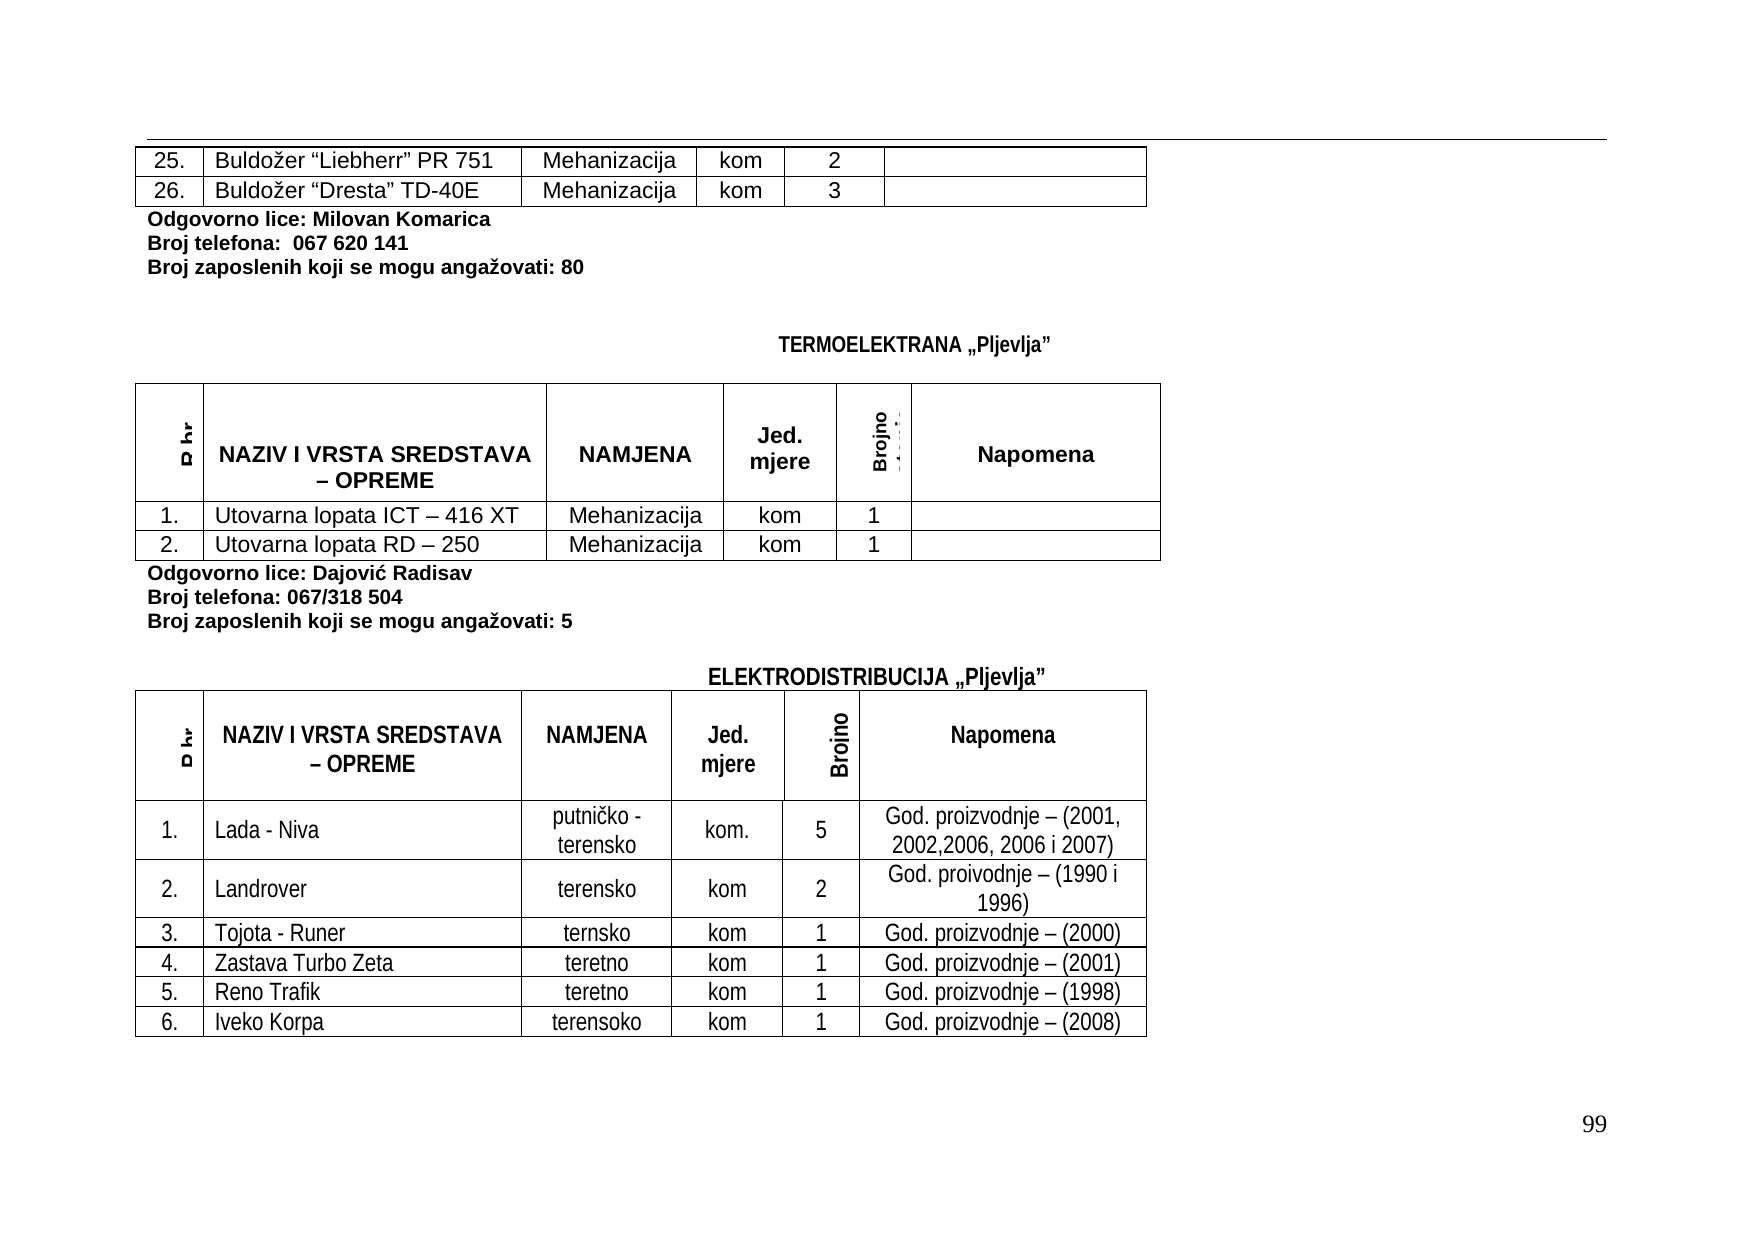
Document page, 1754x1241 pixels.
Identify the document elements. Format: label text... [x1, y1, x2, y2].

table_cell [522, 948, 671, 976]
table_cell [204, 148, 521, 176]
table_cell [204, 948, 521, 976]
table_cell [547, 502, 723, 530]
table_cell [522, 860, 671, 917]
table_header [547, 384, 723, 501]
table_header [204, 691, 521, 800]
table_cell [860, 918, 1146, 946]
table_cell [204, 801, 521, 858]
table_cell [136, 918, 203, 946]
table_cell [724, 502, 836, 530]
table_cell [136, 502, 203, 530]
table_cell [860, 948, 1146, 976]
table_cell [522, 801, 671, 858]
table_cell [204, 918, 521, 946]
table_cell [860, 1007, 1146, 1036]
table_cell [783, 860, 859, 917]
text Odgovorno lice: Milovan Komarica [147, 207, 1607, 231]
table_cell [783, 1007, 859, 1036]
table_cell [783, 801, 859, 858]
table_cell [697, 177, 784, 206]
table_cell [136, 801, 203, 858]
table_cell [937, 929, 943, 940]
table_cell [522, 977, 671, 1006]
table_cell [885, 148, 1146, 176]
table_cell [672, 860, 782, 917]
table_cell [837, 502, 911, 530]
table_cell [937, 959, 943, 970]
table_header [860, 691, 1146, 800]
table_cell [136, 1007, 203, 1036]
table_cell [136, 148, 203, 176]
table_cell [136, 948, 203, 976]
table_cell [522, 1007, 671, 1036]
text Odgovorno lice: Dajović Radisav [147, 561, 1607, 585]
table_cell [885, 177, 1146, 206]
text Broj telefona: 067/318 504 [147, 585, 1607, 609]
text Broj zaposlenih koji se mogu angažovati: 80 [147, 255, 1607, 279]
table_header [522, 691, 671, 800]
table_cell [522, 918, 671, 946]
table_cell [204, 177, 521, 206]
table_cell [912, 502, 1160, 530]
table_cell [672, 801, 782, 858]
list TERMOELEKTRANA „Pljevlja” [222, 331, 1607, 358]
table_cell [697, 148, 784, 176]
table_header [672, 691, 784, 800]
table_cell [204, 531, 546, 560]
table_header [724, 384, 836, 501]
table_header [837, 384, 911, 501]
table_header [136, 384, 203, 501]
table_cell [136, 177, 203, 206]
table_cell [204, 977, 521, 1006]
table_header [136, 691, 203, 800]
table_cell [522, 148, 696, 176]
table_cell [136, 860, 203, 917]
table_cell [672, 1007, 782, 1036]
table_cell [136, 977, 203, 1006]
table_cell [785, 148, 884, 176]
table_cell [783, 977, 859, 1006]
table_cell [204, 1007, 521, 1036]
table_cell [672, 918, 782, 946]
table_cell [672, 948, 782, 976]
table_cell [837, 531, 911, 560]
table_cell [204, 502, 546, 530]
text Broj telefona: 067 620 141 [147, 231, 1607, 255]
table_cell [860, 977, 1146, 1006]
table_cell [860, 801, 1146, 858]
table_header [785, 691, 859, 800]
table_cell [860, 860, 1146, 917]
text ELEKTRODISTRIBUCIJA „Pljevlja” [147, 662, 1607, 690]
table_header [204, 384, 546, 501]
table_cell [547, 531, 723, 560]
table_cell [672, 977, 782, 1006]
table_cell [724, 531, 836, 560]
text Broj zaposlenih koji se mogu angažovati: 5 [147, 609, 1607, 633]
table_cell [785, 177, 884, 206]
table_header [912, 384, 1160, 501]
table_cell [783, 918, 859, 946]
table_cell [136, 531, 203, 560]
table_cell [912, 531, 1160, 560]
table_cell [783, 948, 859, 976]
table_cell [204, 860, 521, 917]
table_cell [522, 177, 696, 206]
